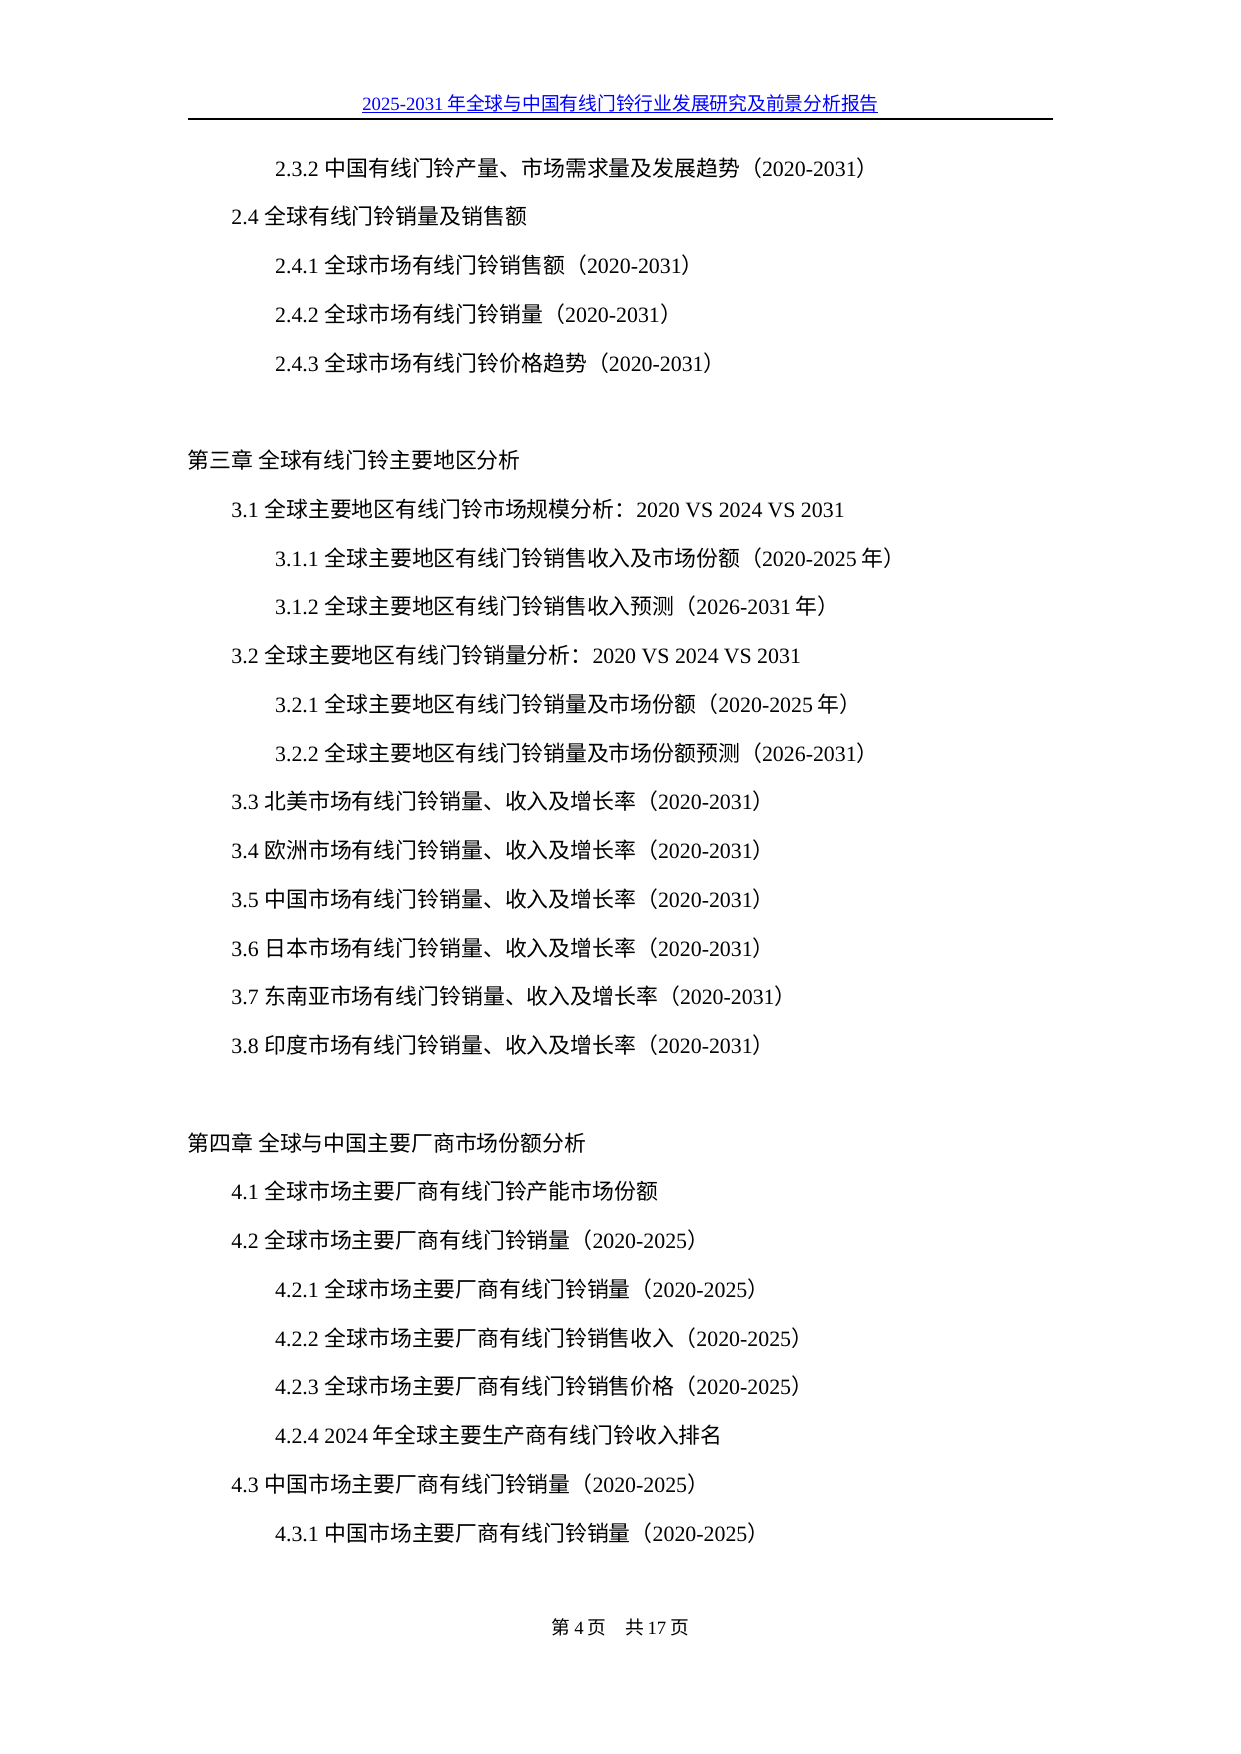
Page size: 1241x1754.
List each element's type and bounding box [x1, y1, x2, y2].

text [187, 150, 1053, 1548]
